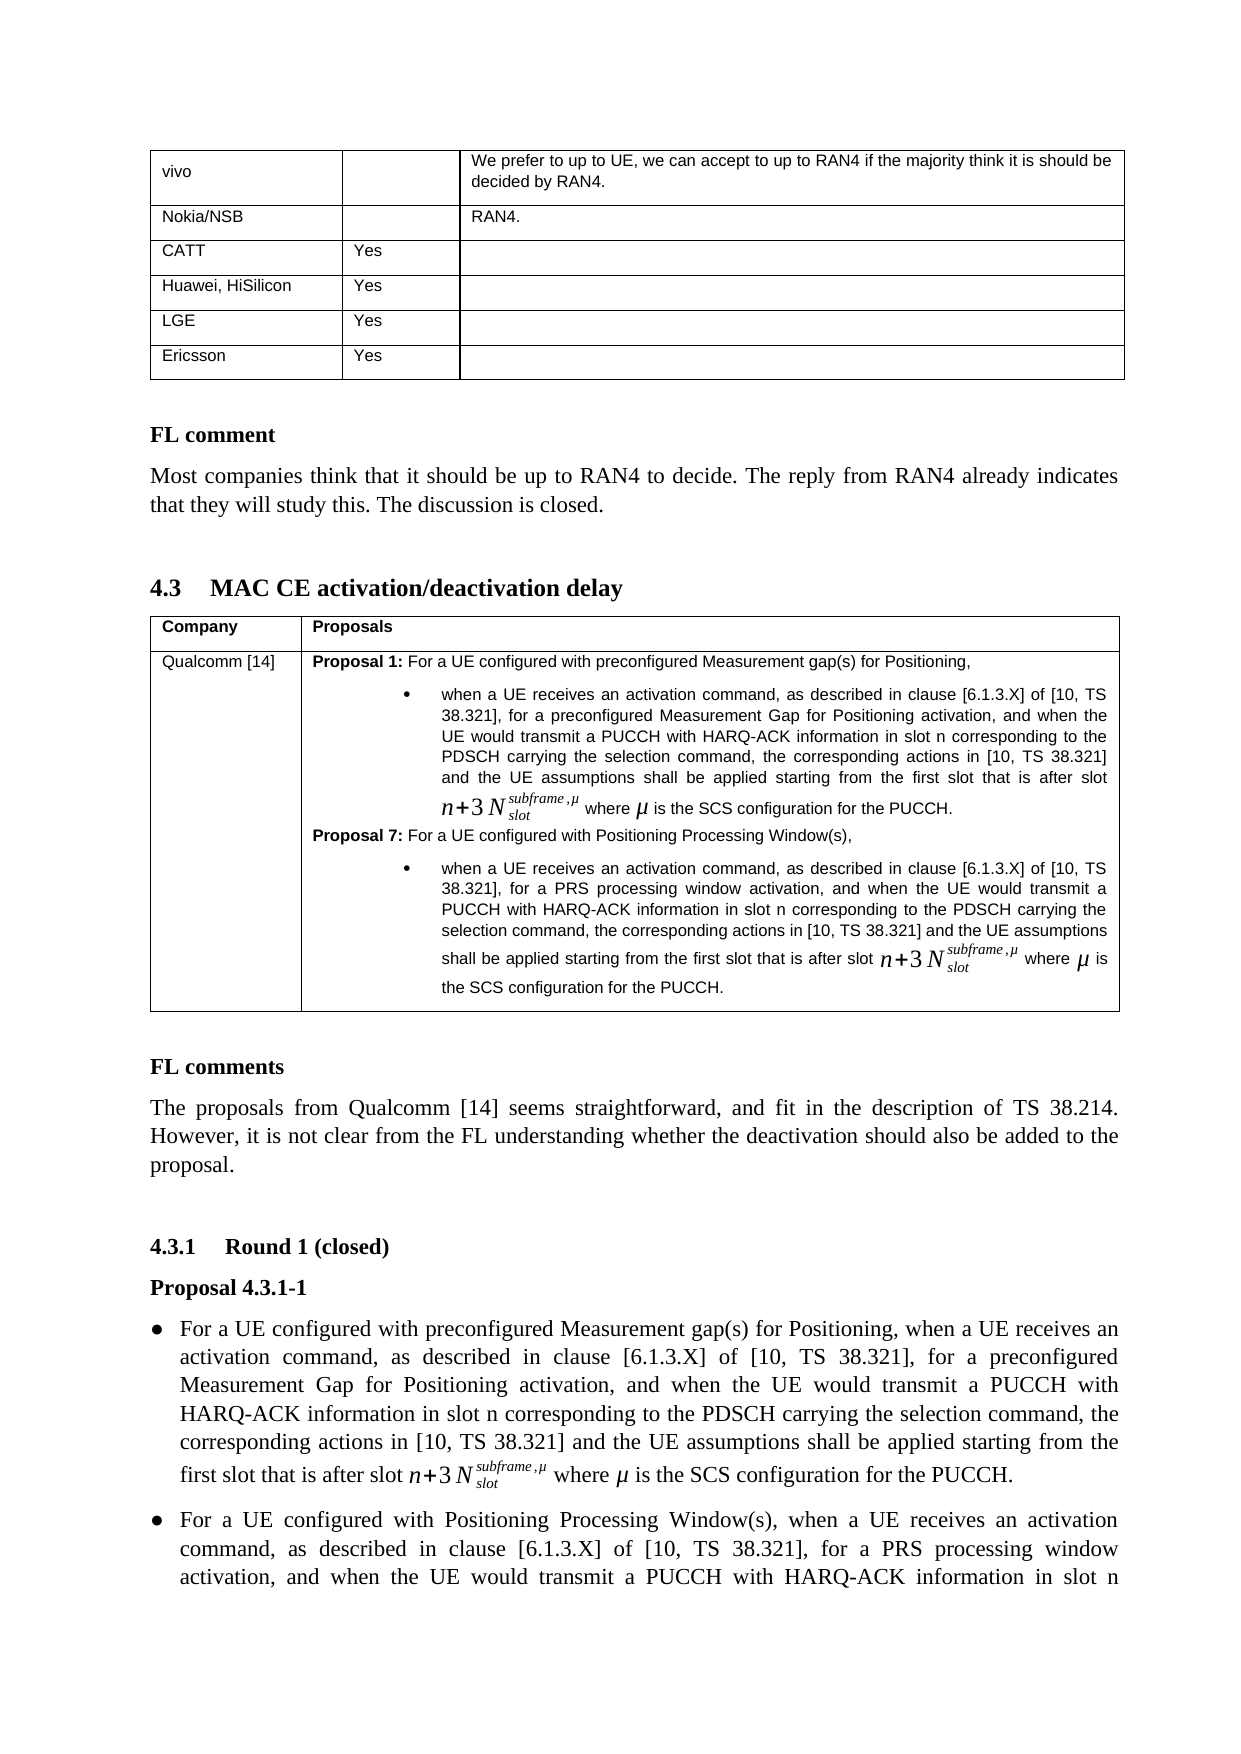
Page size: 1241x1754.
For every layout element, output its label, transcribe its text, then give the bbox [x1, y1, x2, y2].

text The proposals from Qualcomm [14] seems straightforward, and fit in the description of TS 38.214. However, it is not clear from the FL understanding whether the deactivation should also be added to the proposal. [150, 1094, 1120, 1177]
subtitle MAC CE activation/deactivation delay [150, 573, 1120, 601]
table_cell We prefer to up to UE, we can accept to up to RAN4 if the majority think it is should be decided by RAN4. [461, 151, 1124, 205]
table_cell Proposal 1: For a UE configured with preconfigured Measurement gap(s) for Positioning, when a UE receives an activation command, as described in clause [6.1.3.X] of [10, TS 38.321], for a preconfigured Measurement Gap for Positioning activation, and when the UE would transmit a PUCCH with HARQ-ACK information in slot n corresponding to the PDSCH carrying the selection command, the corresponding actions in [10, TS 38.321] and the UE assumptions shall be applied starting from the first slot that is after slot where is the SCS configuration for the PUCCH. Proposal 7: For a UE configured with Positioning Processing Window(s), when a UE receives an activation command, as described in clause [6.1.3.X] of [10, TS 38.321], for a PRS processing window activation, and when the UE would transmit a PUCCH with HARQ-ACK information in slot n corresponding to the PDSCH carrying the selection command, the corresponding actions in [10, TS 38.321] and the UE assumptions shall be applied starting from the first slot that is after slot where is the SCS configuration for the PUCCH. [302, 652, 1119, 1011]
table_cell LGE [151, 311, 342, 344]
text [150, 1506, 1120, 1589]
text Proposal 4.3.1-1 [150, 1274, 1120, 1300]
table_cell [461, 346, 1124, 379]
table_cell Yes [343, 241, 459, 275]
table_cell [461, 311, 1124, 344]
table_header Proposals [302, 617, 1119, 651]
table_cell Qualcomm [14] [151, 652, 301, 1011]
table_cell [343, 151, 459, 205]
table_cell Huawei, HiSilicon [151, 276, 342, 310]
table_cell CATT [151, 241, 342, 275]
text Most companies think that it should be up to RAN4 to decide. The reply from RAN4 already indicates that they will study this. The discussion is closed. [150, 462, 1120, 517]
table_cell Nokia/NSB [151, 206, 342, 240]
table_cell [461, 276, 1124, 310]
table_cell Yes [343, 276, 459, 310]
table_cell Yes [343, 311, 459, 344]
table_cell Yes [343, 346, 459, 379]
text FL comment [150, 421, 1120, 448]
table_cell [461, 241, 1124, 275]
table_header Company [151, 617, 301, 651]
table_cell vivo [151, 151, 342, 205]
subtitle Round 1 (closed) [150, 1233, 1120, 1259]
table_cell Ericsson [151, 346, 342, 379]
text FL comments [150, 1053, 1120, 1079]
table_cell RAN4. [461, 206, 1124, 240]
table_cell [343, 206, 459, 240]
text For a UE configured with preconfigured Measurement gap(s) for Positioning, when a UE receives an activation command, as described in clause [6.1.3.X] of [10, TS 38.321], for a preconfigured Measurement Gap for Positioning activation, and when the UE would transmit a PUCCH with HARQ-ACK information in slot n corresponding to the PDSCH carrying the selection command, the corresponding actions in [10, TS 38.321] and the UE assumptions shall be applied starting from the first slot that is after slot where is the SCS configuration for the PUCCH. [150, 1315, 1120, 1492]
